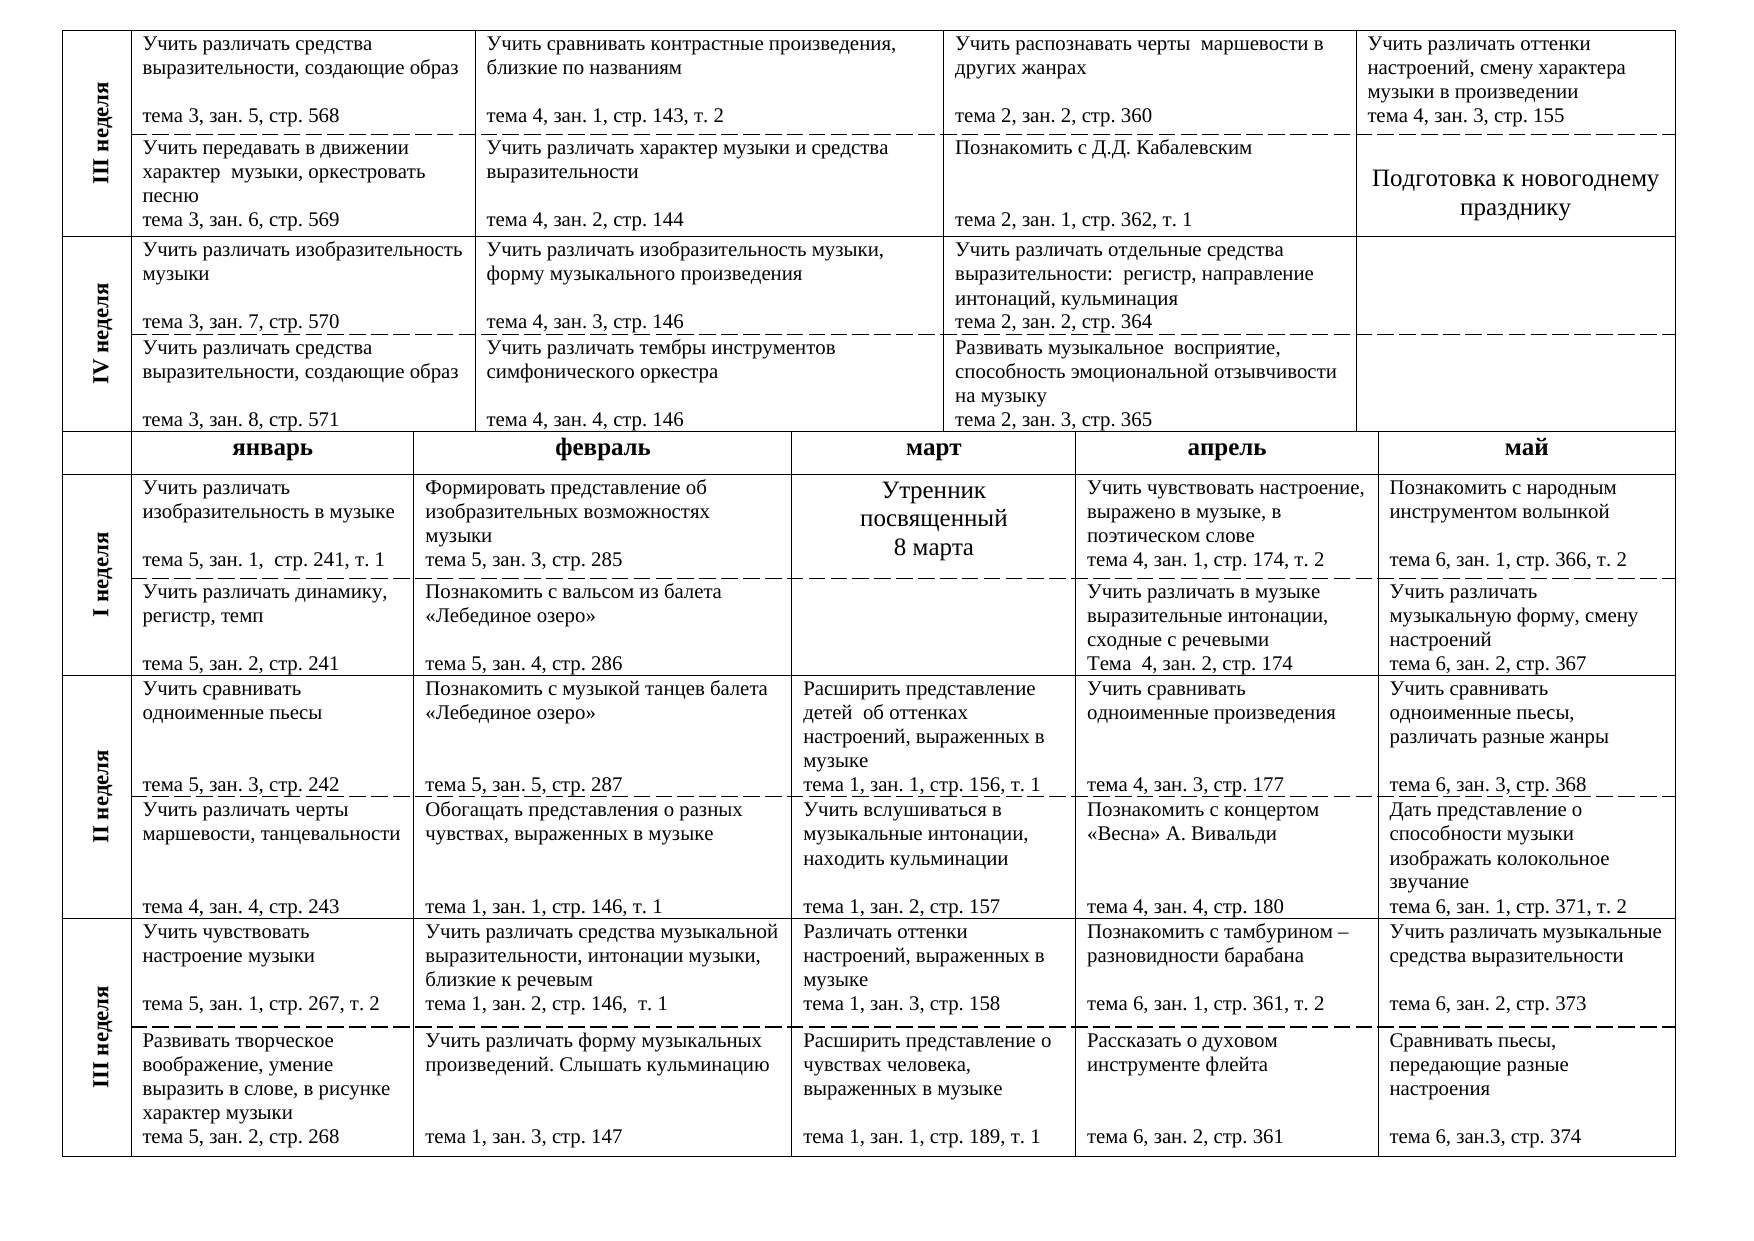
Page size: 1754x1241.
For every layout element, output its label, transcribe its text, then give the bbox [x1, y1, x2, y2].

table_cell Учить распознавать черты маршевости в других жанрах тема 2, зан. 2, стр. 360 [944, 31, 1356, 134]
table_cell Учить различать изобразительность в музыке тема 5, зан. 1, стр. 241, т. 1 [132, 475, 413, 578]
table_cell Сравнивать пьесы, передающие разные настроения тема 6, зан.3, стр. 374 [1379, 1026, 1675, 1156]
table_cell Учить различать оттенки настроений, смену характера музыки в произведении тема 4, зан. 3, стр. 155 [1357, 31, 1675, 134]
table_cell Познакомить с Д.Д. Кабалевским тема 2, зан. 1, стр. 362, т. 1 [944, 134, 1356, 236]
table_cell Подготовка к новогоднему празднику [1357, 134, 1675, 236]
table_cell Учить различать музыкальные средства выразительности тема 6, зан. 2, стр. 373 [1379, 919, 1675, 1026]
table_cell [1357, 334, 1675, 431]
table_cell Рассказать о духовом инструменте флейта тема 6, зан. 2, стр. 361 [1076, 1026, 1378, 1156]
table_cell [1357, 237, 1675, 333]
table_cell Учить передавать в движении характер музыки, оркестровать песню тема 3, зан. 6, стр. 569 [132, 134, 475, 236]
table_cell Учить различать изобразительность музыки, форму музыкального произведения тема 4, зан. 3, стр. 146 [476, 237, 943, 333]
table_cell январь [132, 432, 413, 474]
table_cell Учить различать средства выразительности, создающие образ тема 3, зан. 5, стр. 568 [132, 31, 475, 134]
table_cell Расширить представление о чувствах человека, выраженных в музыке тема 1, зан. 1, стр. 189, т. 1 [792, 1026, 1075, 1156]
table_cell Учить различать характер музыки и средства выразительности тема 4, зан. 2, стр. 144 [476, 134, 943, 236]
table_cell III неделя [63, 31, 131, 236]
table_cell Учить различать средства музыкальной выразительности, интонации музыки, близкие к речевым тема 1, зан. 2, стр. 146, т. 1 [414, 919, 791, 1026]
table_cell Различать оттенки настроений, выраженных в музыке тема 1, зан. 3, стр. 158 [792, 919, 1075, 1026]
table_cell май [1379, 432, 1675, 474]
table_cell I неделя [63, 475, 131, 675]
table_cell Учить сравнивать одноименные пьесы, различать разные жанры тема 6, зан. 3, стр. 368 [1379, 676, 1675, 796]
table_cell Познакомить с вальсом из балета «Лебединое озеро» тема 5, зан. 4, стр. 286 [414, 578, 791, 675]
table_cell Познакомить с народным инструментом волынкой тема 6, зан. 1, стр. 366, т. 2 [1379, 475, 1675, 578]
table_cell Познакомить с музыкой танцев балета «Лебединое озеро» тема 5, зан. 5, стр. 287 [414, 676, 791, 796]
table_cell Учить различать в музыке выразительные интонации, сходные с речевыми Тема 4, зан. 2, стр. 174 [1076, 578, 1378, 675]
table_cell Расширить представление детей об оттенках настроений, выраженных в музыке тема 1, зан. 1, стр. 156, т. 1 [792, 676, 1075, 796]
table_cell Учить чувствовать настроение, выражено в музыке, в поэтическом слове тема 4, зан. 1, стр. 174, т. 2 [1076, 475, 1378, 578]
table_cell Познакомить с концертом «Весна» А. Вивальди тема 4, зан. 4, стр. 180 [1076, 796, 1378, 918]
table_cell Учить различать отдельные средства выразительности: регистр, направление интонаций, кульминация тема 2, зан. 2, стр. 364 [944, 237, 1356, 333]
table_cell Учить различать музыкальную форму, смену настроений тема 6, зан. 2, стр. 367 [1379, 578, 1675, 675]
table_cell Учить различать черты маршевости, танцевальности тема 4, зан. 4, стр. 243 [132, 796, 413, 918]
table_cell Дать представление о способности музыки изображать колокольное звучание тема 6, зан. 1, стр. 371, т. 2 [1379, 796, 1675, 918]
table_cell [63, 432, 131, 474]
table_cell Формировать представление об изобразительных возможностях музыки тема 5, зан. 3, стр. 285 [414, 475, 791, 578]
table_cell Учить различать форму музыкальных произведений. Слышать кульминацию тема 1, зан. 3, стр. 147 [414, 1026, 791, 1156]
table_cell Учить чувствовать настроение музыки тема 5, зан. 1, стр. 267, т. 2 [132, 919, 413, 1026]
table_cell Обогащать представления о разных чувствах, выраженных в музыке тема 1, зан. 1, стр. 146, т. 1 [414, 796, 791, 918]
table_cell Учить различать изобразительность музыки тема 3, зан. 7, стр. 570 [132, 237, 475, 333]
table_cell Учить сравнивать контрастные произведения, близкие по названиям тема 4, зан. 1, стр. 143, т. 2 [476, 31, 943, 134]
table_cell Познакомить с тамбурином – разновидности барабана тема 6, зан. 1, стр. 361, т. 2 [1076, 919, 1378, 1026]
table_cell Учить вслушиваться в музыкальные интонации, находить кульминации тема 1, зан. 2, стр. 157 [792, 796, 1075, 918]
table_cell Развивать творческое воображение, умение выразить в слове, в рисунке характер музыки тема 5, зан. 2, стр. 268 [132, 1026, 413, 1156]
table_cell Учить сравнивать одноименные произведения тема 4, зан. 3, стр. 177 [1076, 676, 1378, 796]
table_cell Развивать музыкальное восприятие, способность эмоциональной отзывчивости на музыку тема 2, зан. 3, стр. 365 [944, 334, 1356, 431]
table_cell Учить различать динамику, регистр, темп тема 5, зан. 2, стр. 241 [132, 578, 413, 675]
table_cell Учить различать средства выразительности, создающие образ тема 3, зан. 8, стр. 571 [132, 334, 475, 431]
table_cell [792, 578, 1075, 675]
table_cell II неделя [63, 676, 131, 918]
table_cell март [792, 432, 1075, 474]
table_cell Утренник посвященный 8 марта [792, 475, 1075, 578]
table_cell апрель [1076, 432, 1378, 474]
table_cell III неделя [63, 919, 131, 1156]
table_cell Учить различать тембры инструментов симфонического оркестра тема 4, зан. 4, стр. 146 [476, 334, 943, 431]
table_cell февраль [414, 432, 791, 474]
table_cell IV неделя [63, 237, 131, 431]
table_cell Учить сравнивать одноименные пьесы тема 5, зан. 3, стр. 242 [132, 676, 413, 796]
